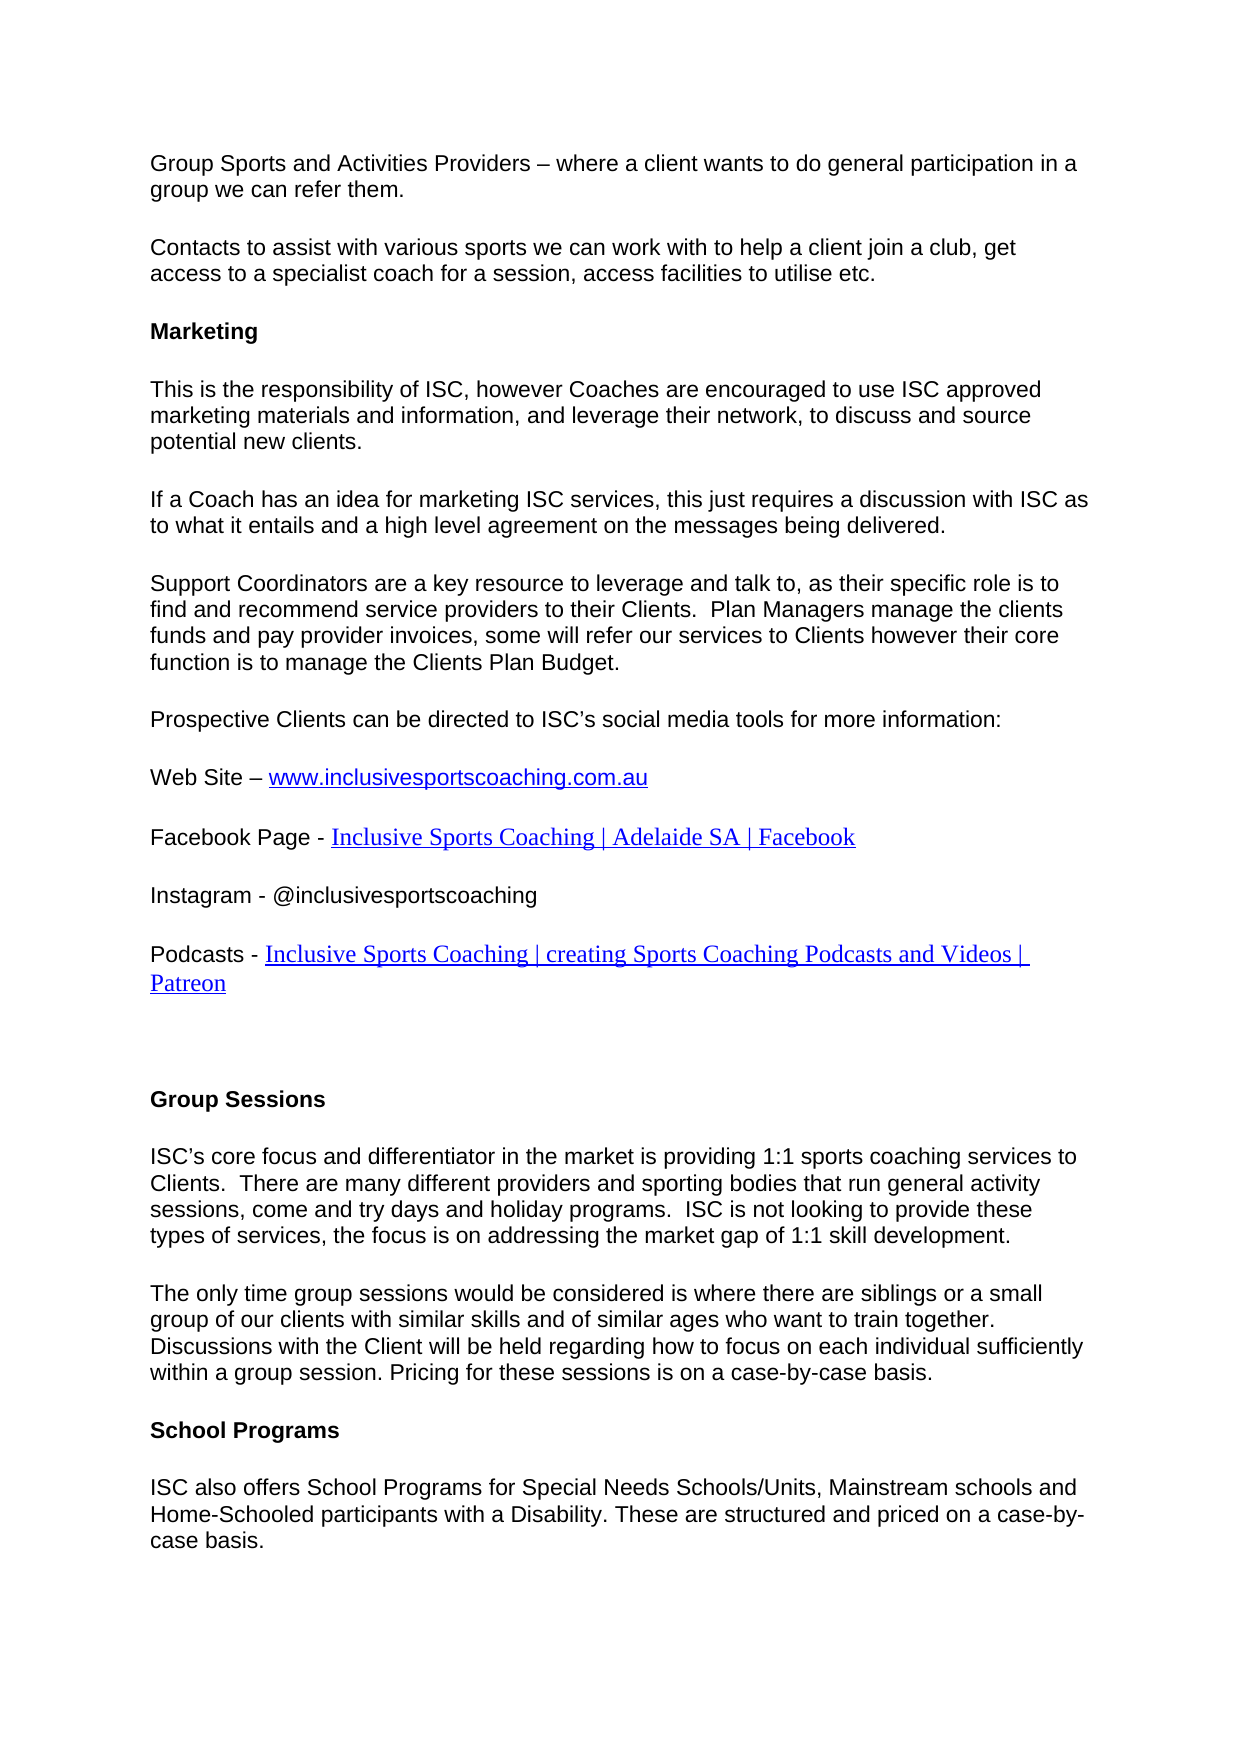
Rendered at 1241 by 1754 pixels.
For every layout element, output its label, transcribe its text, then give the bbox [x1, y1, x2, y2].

text School Programs [150, 1417, 1090, 1443]
text ISC also offers School Programs for Special Needs Schools/Units, Mainstream schools and Home-Schooled participants with a Disability. These are structured and priced on a case-by-case basis. [150, 1474, 1090, 1553]
text Web Site – www.inclusivesportscoaching.com.au [150, 764, 1090, 790]
text Podcasts - Inclusive Sports Coaching | creating Sports Coaching Podcasts and Videos | Patreon [150, 939, 1090, 997]
text Marketing [150, 318, 1090, 344]
text Support Coordinators are a key resource to leverage and talk to, as their specific role is to find and recommend service providers to their Clients. Plan Managers manage the clients funds and pay provider invoices, some will refer our services to Clients however their core function is to manage the Clients Plan Budget. [150, 570, 1090, 675]
text ISC’s core focus and differentiator in the market is providing 1:1 sports coaching services to Clients. There are many different providers and sporting bodies that run general activity sessions, come and try days and holiday programs. ISC is not looking to provide these types of services, the focus is on addressing the market gap of 1:1 skill development. [150, 1143, 1090, 1249]
text Contacts to assist with various sports we can work with to help a client join a club, get access to a specialist coach for a session, access facilities to utilise etc. [150, 234, 1090, 287]
text If a Coach has an idea for marketing ISC services, this just requires a discussion with ISC as to what it entails and a high level agreement on the messages being delivered. [150, 486, 1090, 538]
text This is the responsibility of ISC, however Coaches are encouraged to use ISC approved marketing materials and information, and leverage their network, to discuss and source potential new clients. [150, 376, 1090, 454]
text Group Sessions [150, 1086, 1090, 1112]
text Prospective Clients can be directed to ISC’s social media tools for more information: [150, 706, 1090, 733]
text Instagram - @inclusivesportscoaching [150, 882, 1090, 908]
text Facebook Page - Inclusive Sports Coaching | Adelaide SA | Facebook [150, 822, 1090, 850]
text The only time group sessions would be considered is where there are siblings or a small group of our clients with similar skills and of similar ages who want to train together. Discussions with the Client will be held regarding how to focus on each individual sufficiently within a group session. Pricing for these sessions is on a case-by-case basis. [150, 1280, 1090, 1385]
text Group Sports and Activities Providers – where a client wants to do general participation in a group we can refer them. [150, 150, 1090, 203]
